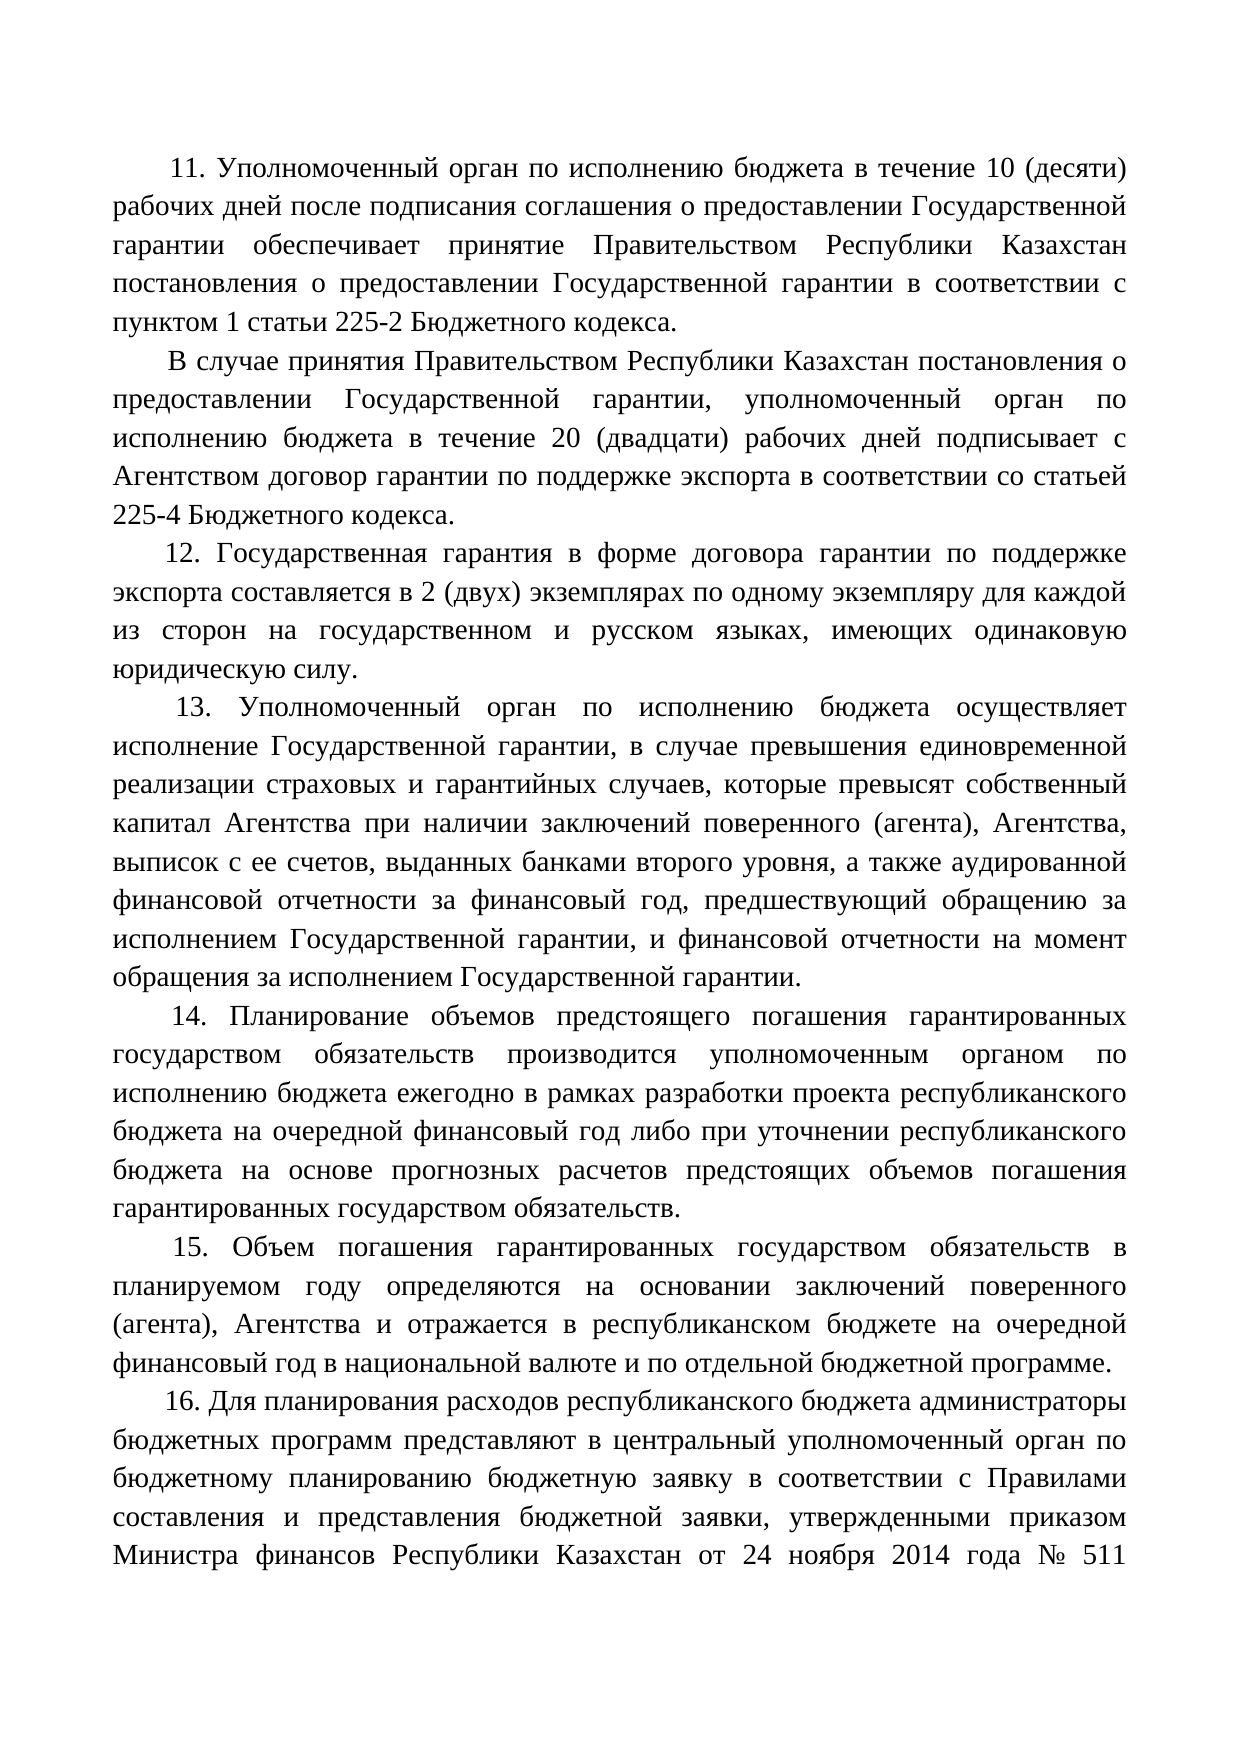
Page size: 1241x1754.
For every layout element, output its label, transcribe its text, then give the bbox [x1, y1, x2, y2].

text 12. Государственная гарантия в форме договора гарантии по поддержке экспорта составляется в 2 (двух) экземплярах по одному экземпляру для каждой из сторон на государственном и русском языках, имеющих одинаковую юридическую силу. [112, 535, 1128, 684]
text 11. Уполномоченный орган по исполнению бюджета в течение 10 (десяти) рабочих дней после подписания соглашения о предоставлении Государственной гарантии обеспечивает принятие Правительством Республики Казахстан постановления о предоставлении Государственной гарантии в соответствии с пунктом 1 статьи 225-2 Бюджетного кодекса. [112, 150, 1128, 338]
text 13. Уполномоченный орган по исполнению бюджета осуществляет исполнение Государственной гарантии, в случае превышения единовременной реализации страховых и гарантийных случаев, которые превысят собственный капитал Агентства при наличии заключений поверенного (агента), Агентства, выписок с ее счетов, выданных банками второго уровня, а также аудированной финансовой отчетности за финансовый год, предшествующий обращению за исполнением Государственной гарантии, и финансовой отчетности на момент обращения за исполнением Государственной гарантии. [112, 689, 1128, 993]
text В случае принятия Правительством Республики Казахстан постановления о предоставлении Государственной гарантии, уполномоченный орган по исполнению бюджета в течение 20 (двадцати) рабочих дней подписывает с Агентством договор гарантии по поддержке экспорта в соответствии со статьей 225-4 Бюджетного кодекса. [112, 343, 1128, 530]
text 14. Планирование объемов предстоящего погашения гарантированных государством обязательств производится уполномоченным органом по исполнению бюджета ежегодно в рамках разработки проекта республиканского бюджета на очередной финансовый год либо при уточнении республиканского бюджета на основе прогнозных расчетов предстоящих объемов погашения гарантированных государством обязательств. [112, 998, 1128, 1224]
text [112, 1383, 1128, 1571]
text 15. Объем погашения гарантированных государством обязательств в планируемом году определяются на основании заключений поверенного (агента), Агентства и отражается в республиканском бюджете на очередной финансовый год в национальной валюте и по отдельной бюджетной программе. [112, 1229, 1128, 1378]
